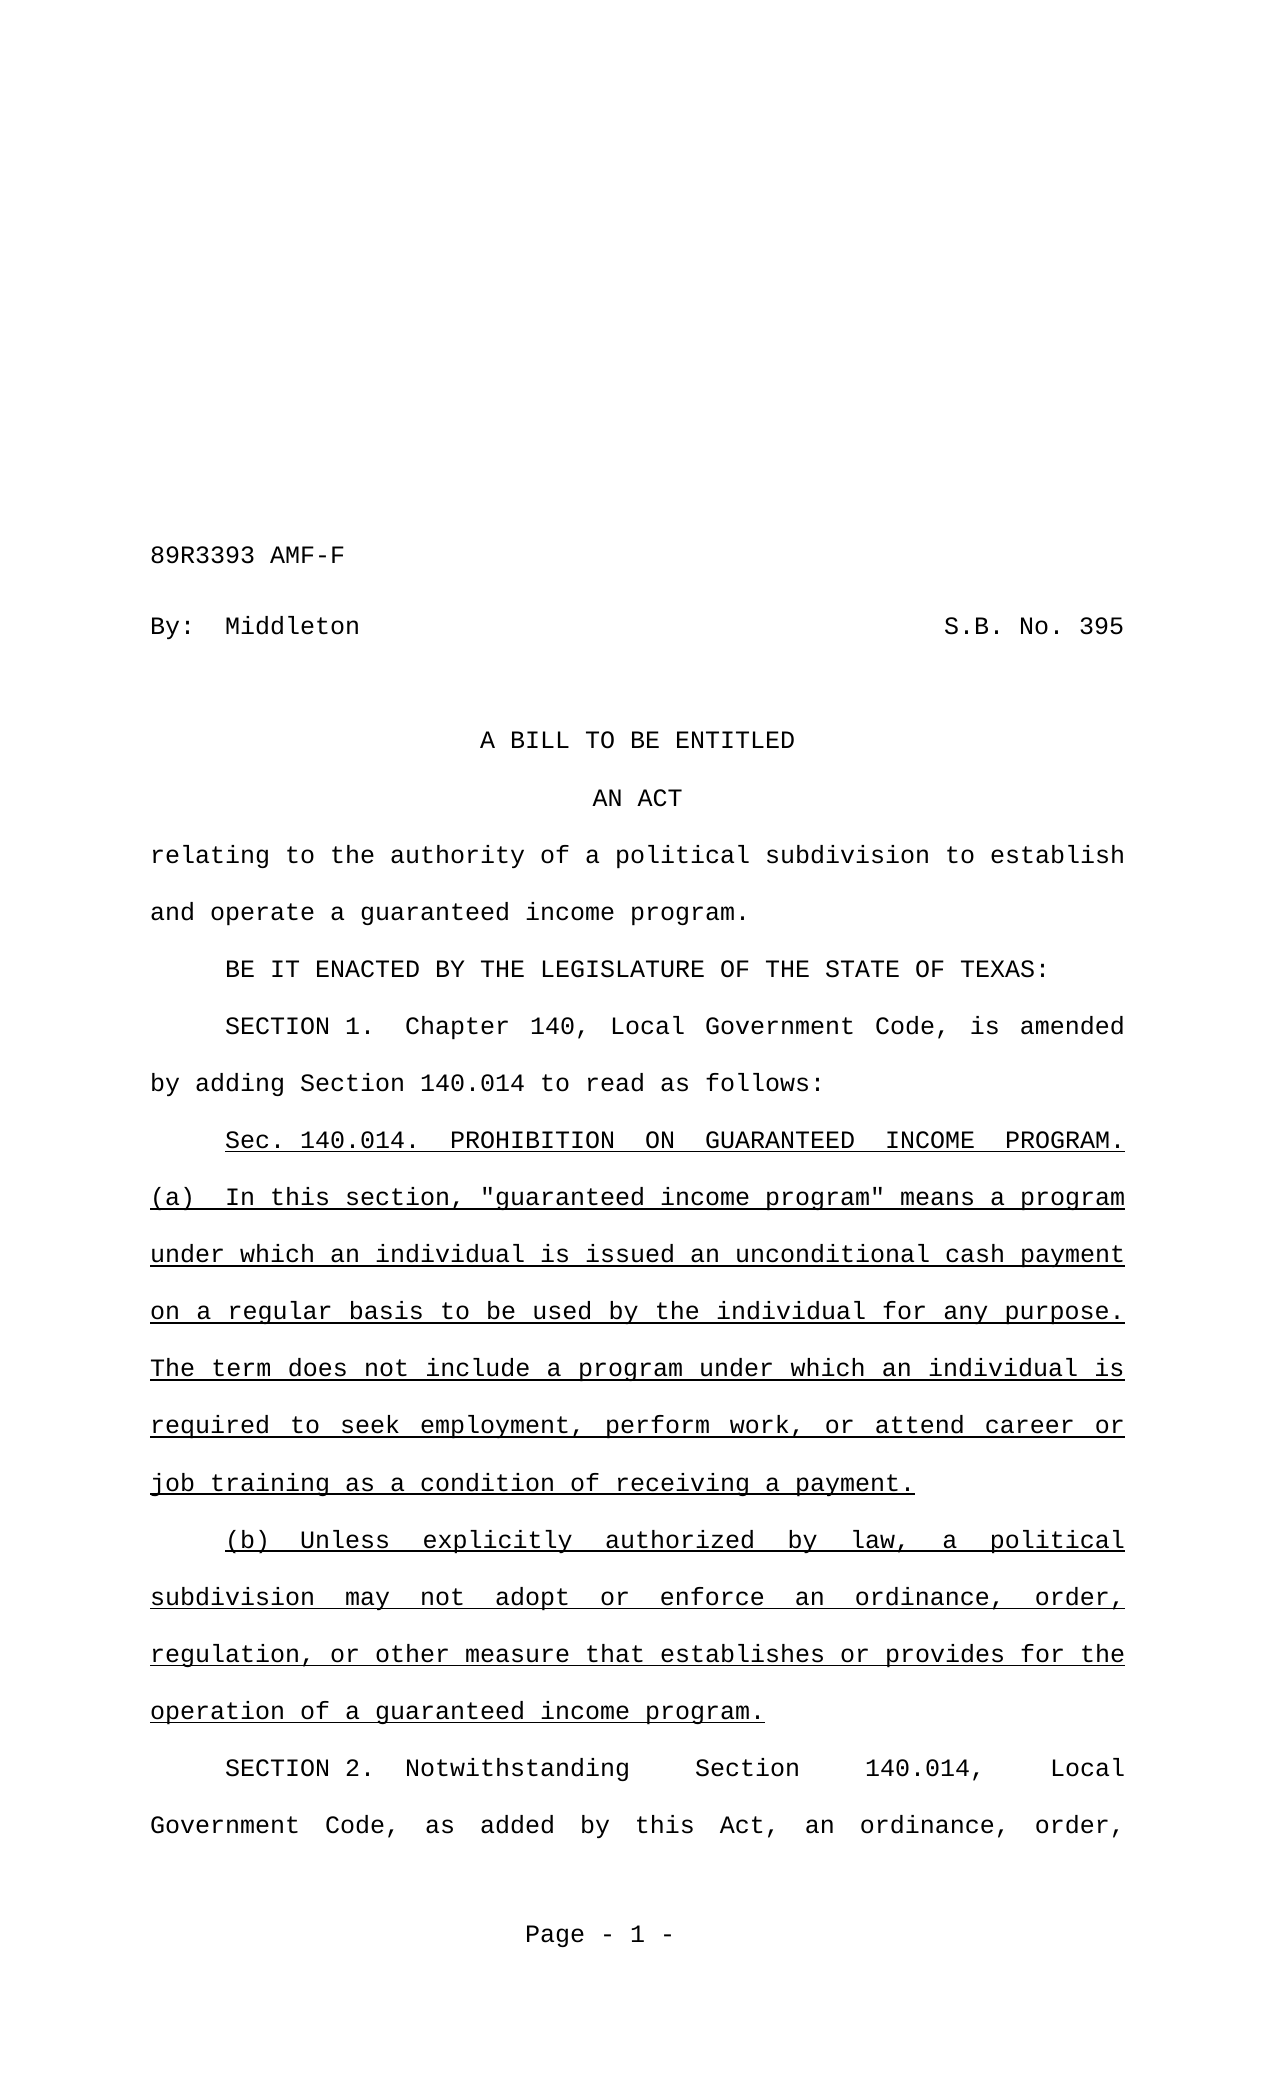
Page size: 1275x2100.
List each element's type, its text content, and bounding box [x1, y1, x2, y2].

text Sec. 140.014. PROHIBITION ON GUARANTEED INCOME PROGRAM. (a) In this section, "guaranteed income program" means a program under which an individual is issued an unconditional cash payment on a regular basis to be used by the individual for any purpose. The term does not include a program under which an individual is required to seek employment, perform work, or attend career or job training as a condition of receiving a payment. [150, 1210, 1125, 1265]
text SECTION 1. Chapter 140, Local Government Code, is amended by adding Section 140.014 to read as follows: [150, 1013, 1125, 1099]
text relating to the authority of a political subdivision to establish and operate a guaranteed income program. [150, 842, 1125, 928]
text (b) Unless explicitly authorized by law, a political subdivision may not adopt or enforce an ordinance, order, regulation, or other measure that establishes or provides for the operation of a guaranteed income program. [150, 1527, 1125, 1608]
text (b) Unless explicitly authorized by law, a political subdivision may not adopt or enforce an ordinance, order, regulation, or other measure that establishes or provides for the operation of a guaranteed income program. [150, 1609, 1125, 1665]
text (b) Unless explicitly authorized by law, a political subdivision may not adopt or enforce an ordinance, order, regulation, or other measure that establishes or provides for the operation of a guaranteed income program. [150, 1666, 1125, 1727]
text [150, 1755, 1125, 1841]
text By: Middleton S.B. No. 395 [150, 614, 1125, 642]
text 89R3393 AMF-F [150, 542, 1125, 571]
text Sec. 140.014. PROHIBITION ON GUARANTEED INCOME PROGRAM. (a) In this section, "guaranteed income program" means a program under which an individual is issued an unconditional cash payment on a regular basis to be used by the individual for any purpose. The term does not include a program under which an individual is required to seek employment, perform work, or attend career or job training as a condition of receiving a payment. [150, 1381, 1125, 1436]
text Sec. 140.014. PROHIBITION ON GUARANTEED INCOME PROGRAM. (a) In this section, "guaranteed income program" means a program under which an individual is issued an unconditional cash payment on a regular basis to be used by the individual for any purpose. The term does not include a program under which an individual is required to seek employment, perform work, or attend career or job training as a condition of receiving a payment. [150, 1127, 1125, 1208]
text BE IT ENACTED BY THE LEGISLATURE OF THE STATE OF TEXAS: [150, 956, 1125, 985]
text Sec. 140.014. PROHIBITION ON GUARANTEED INCOME PROGRAM. (a) In this section, "guaranteed income program" means a program under which an individual is issued an unconditional cash payment on a regular basis to be used by the individual for any purpose. The term does not include a program under which an individual is required to seek employment, perform work, or attend career or job training as a condition of receiving a payment. [150, 1438, 1125, 1498]
text AN ACT [150, 785, 1125, 813]
text A BILL TO BE ENTITLED [150, 728, 1125, 756]
text Sec. 140.014. PROHIBITION ON GUARANTEED INCOME PROGRAM. (a) In this section, "guaranteed income program" means a program under which an individual is issued an unconditional cash payment on a regular basis to be used by the individual for any purpose. The term does not include a program under which an individual is required to seek employment, perform work, or attend career or job training as a condition of receiving a payment. [150, 1324, 1125, 1379]
text Sec. 140.014. PROHIBITION ON GUARANTEED INCOME PROGRAM. (a) In this section, "guaranteed income program" means a program under which an individual is issued an unconditional cash payment on a regular basis to be used by the individual for any purpose. The term does not include a program under which an individual is required to seek employment, perform work, or attend career or job training as a condition of receiving a payment. [150, 1267, 1125, 1322]
